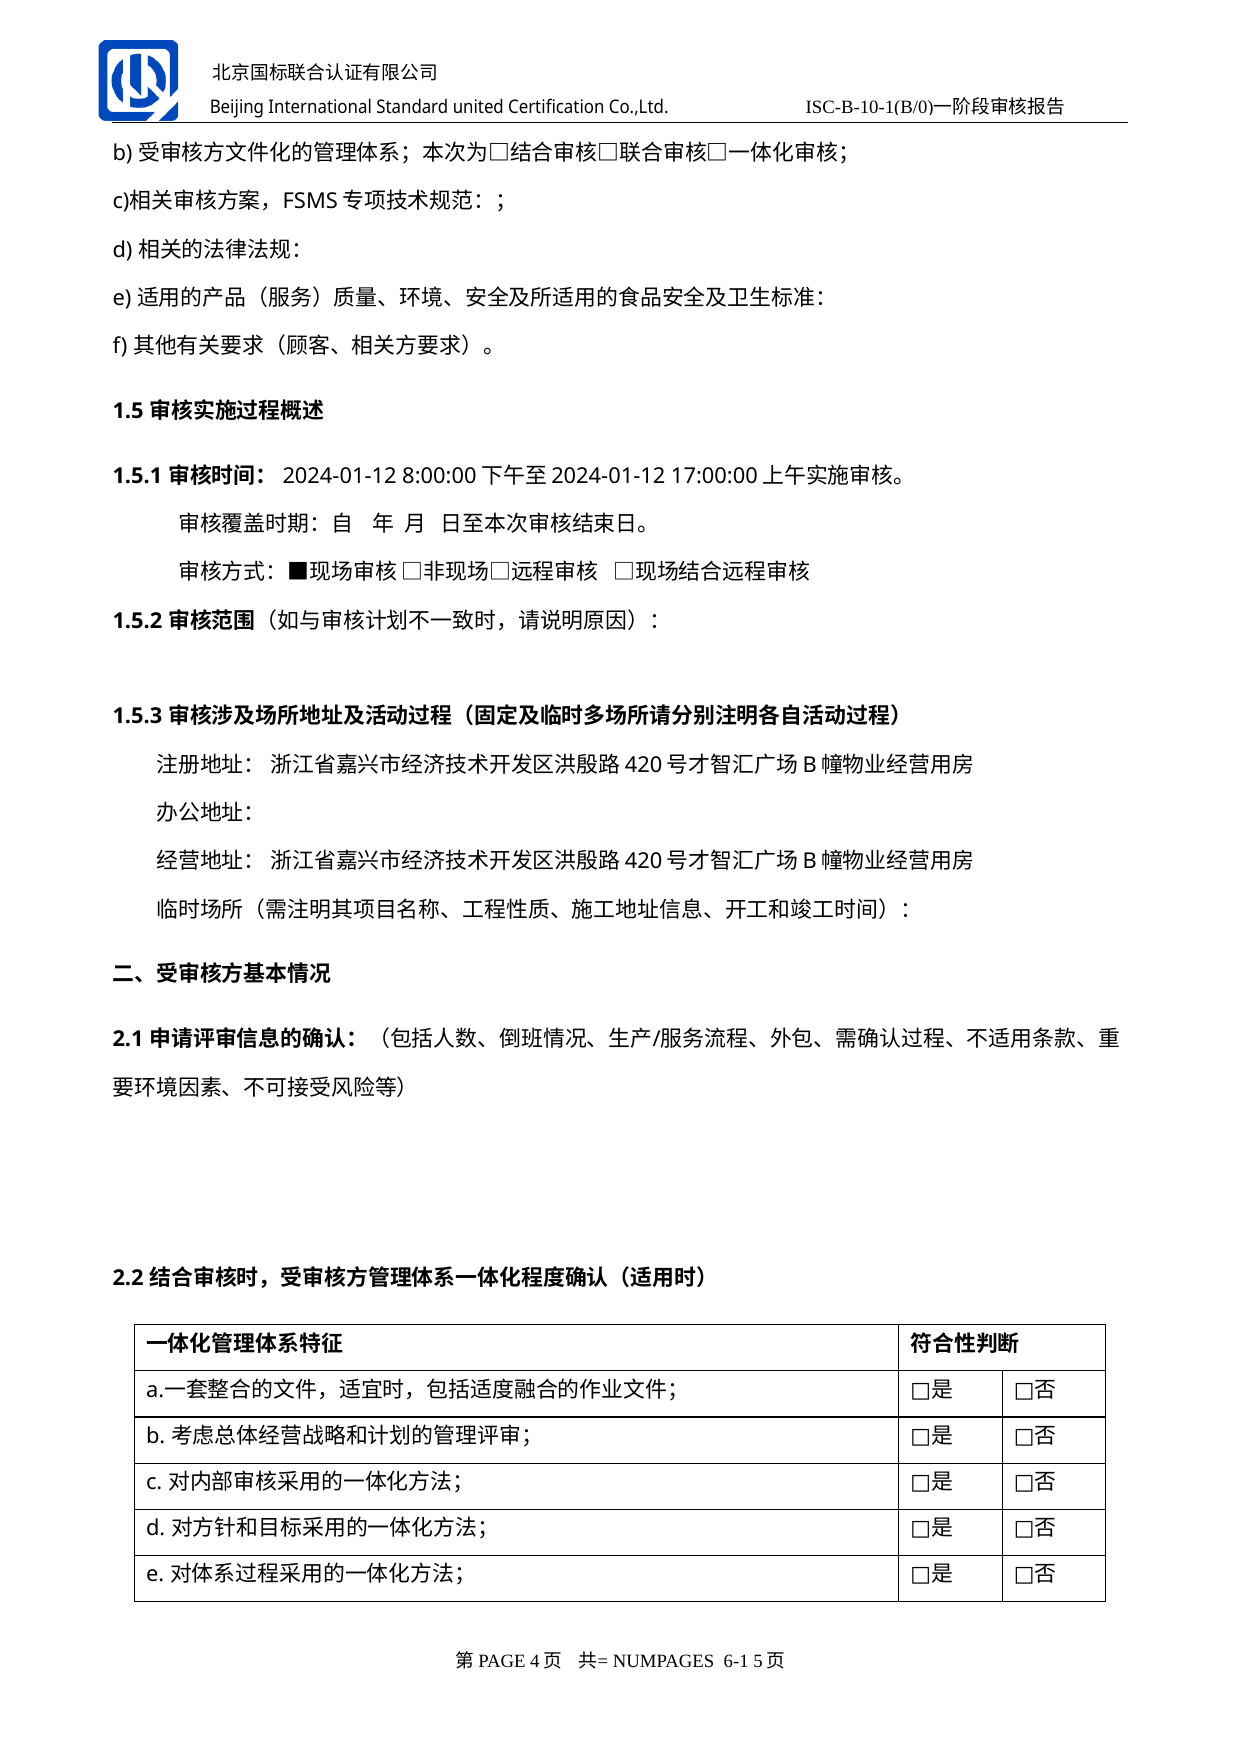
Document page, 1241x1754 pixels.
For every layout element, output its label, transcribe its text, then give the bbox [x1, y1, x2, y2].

table_cell a.一套整合的文件，适宜时，包括适度融合的作业文件； [135, 1371, 898, 1416]
table_cell b. 考虑总体经营战略和计划的管理评审； [135, 1418, 898, 1462]
table_cell □是 [899, 1464, 1002, 1508]
picture [98, 40, 179, 121]
table_cell □是 [899, 1556, 1002, 1601]
text 1.5.1 审核时间： 2024-01-12 8:00:00下午至2024-01-12 17:00:00上午实施审核。 [112, 457, 1128, 490]
table_cell □否 [1003, 1556, 1105, 1601]
text b) 受审核方文件化的管理体系；本次为□结合审核□联合审核□一体化审核； [112, 135, 1128, 167]
text 1.5.3 审核涉及场所地址及活动过程（固定及临时多场所请分别注明各自活动过程） [112, 698, 1128, 731]
table_cell □是 [899, 1510, 1002, 1554]
text c)相关审核方案，FSMS专项技术规范：； [112, 183, 1128, 216]
text 2.1 申请评审信息的确认：（包括人数、倒班情况、生产/服务流程、外包、需确认过程、不适用条款、重要环境因素、不可接受风险等） [112, 1021, 1128, 1102]
table_cell d. 对方针和目标采用的一体化方法； [135, 1510, 898, 1554]
table_cell □否 [1003, 1371, 1105, 1416]
text 2.2 结合审核时，受审核方管理体系一体化程度确认（适用时） [112, 1260, 1128, 1292]
text 1.5 审核实施过程概述 [112, 393, 1128, 425]
table_cell □否 [1003, 1464, 1105, 1508]
text 临时场所（需注明其项目名称、工程性质、施工地址信息、开工和竣工时间）： [112, 891, 1128, 924]
text 办公地址： [112, 795, 1128, 827]
text 1.5.2 审核范围（如与审核计划不一致时，请说明原因）： [112, 602, 1128, 635]
text 经营地址： 浙江省嘉兴市经济技术开发区洪殷路420号才智汇广场B幢物业经营用房 [112, 843, 1128, 876]
text e) 适用的产品（服务）质量、环境、安全及所适用的食品安全及卫生标准： [112, 280, 1128, 312]
table_header 符合性判断 [899, 1325, 1105, 1370]
table_cell □是 [899, 1418, 1002, 1462]
text 审核覆盖时期：自 年 月 日至本次审核结束日。 [112, 506, 1128, 538]
text f) 其他有关要求（顾客、相关方要求）。 [112, 328, 1128, 361]
table_cell □否 [1003, 1510, 1105, 1554]
text 注册地址： 浙江省嘉兴市经济技术开发区洪殷路420号才智汇广场B幢物业经营用房 [112, 746, 1128, 779]
table_cell □否 [1003, 1418, 1105, 1462]
table_cell c. 对内部审核采用的一体化方法； [135, 1464, 898, 1508]
table_cell □是 [899, 1371, 1002, 1416]
table_header 一体化管理体系特征 [135, 1325, 898, 1370]
text d) 相关的法律法规： [112, 231, 1128, 264]
table_cell e. 对体系过程采用的一体化方法； [135, 1556, 898, 1601]
text 二、受审核方基本情况 [112, 956, 1128, 988]
text 审核方式：■现场审核 □非现场□远程审核 □现场结合远程审核 [112, 554, 1128, 586]
